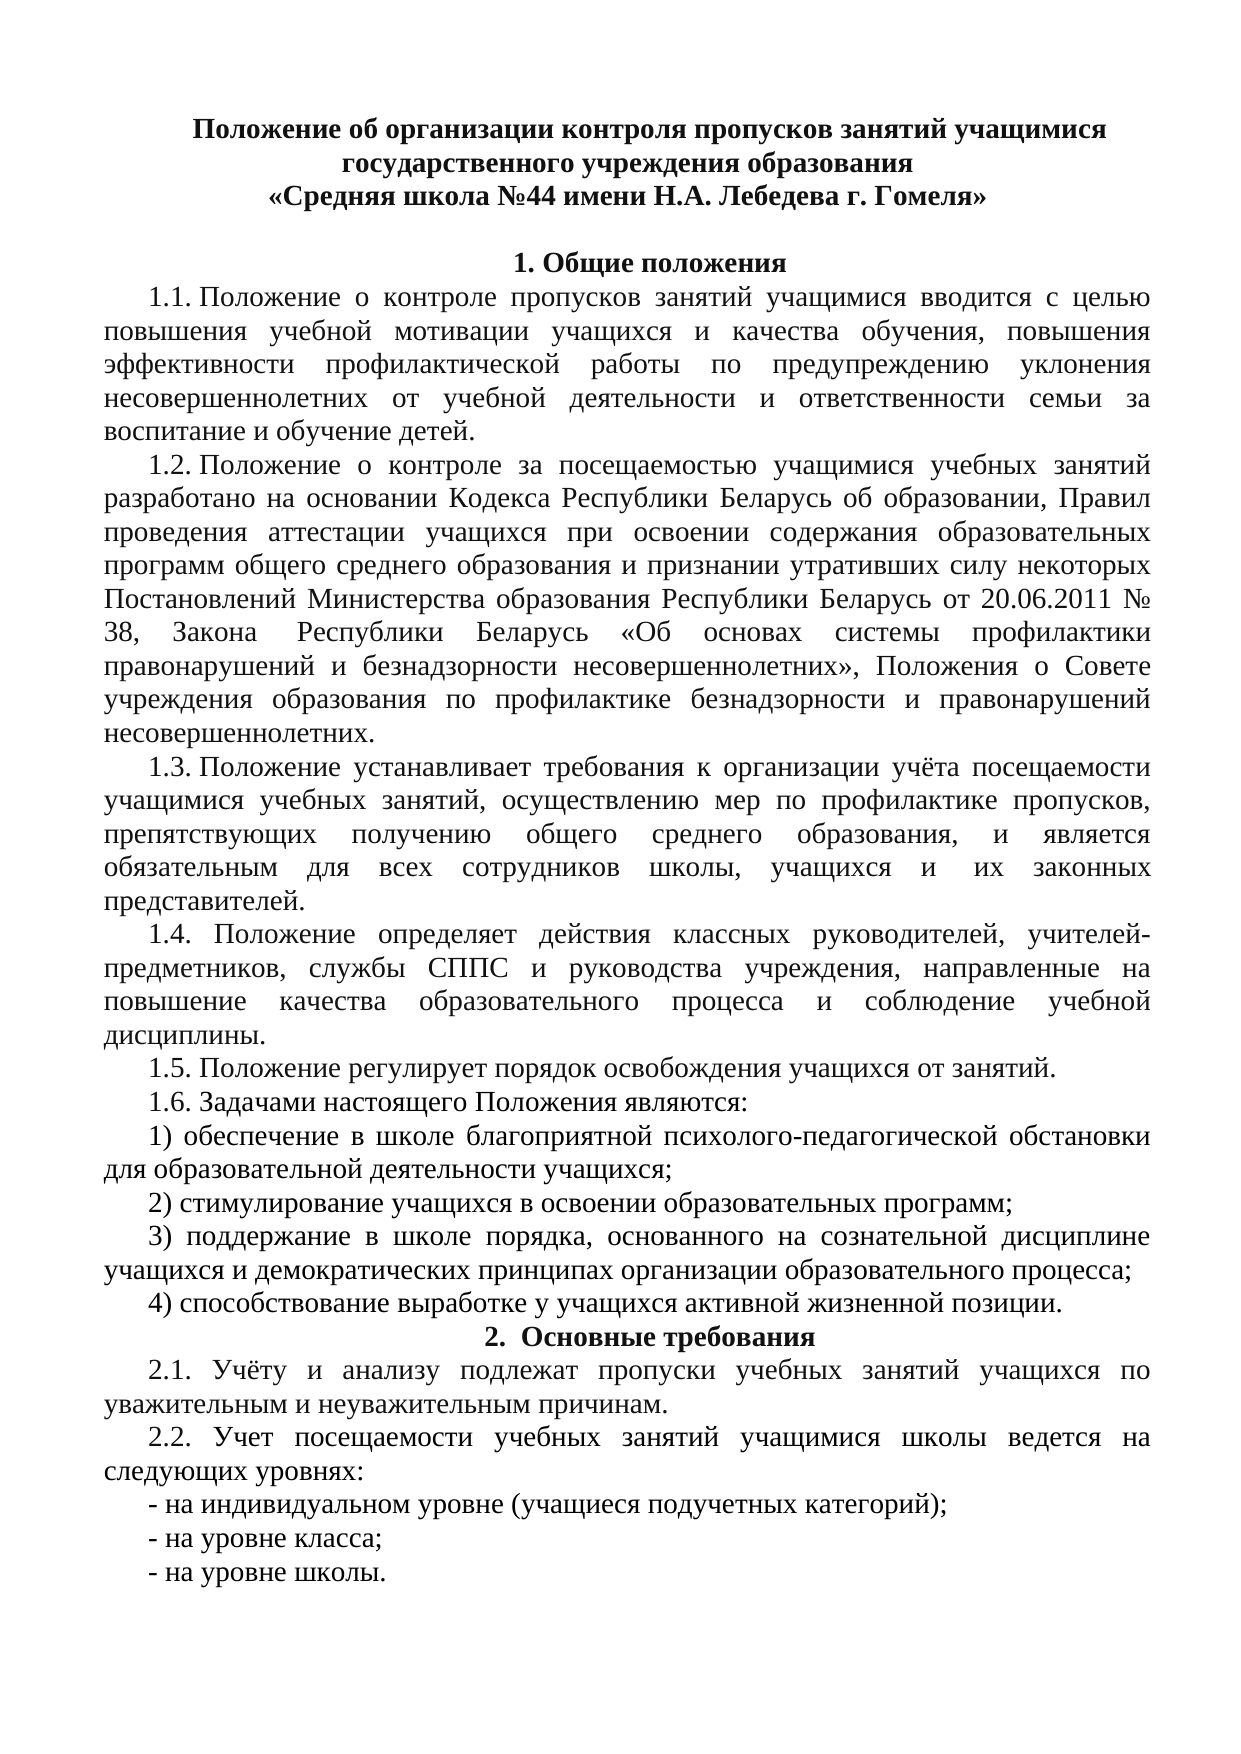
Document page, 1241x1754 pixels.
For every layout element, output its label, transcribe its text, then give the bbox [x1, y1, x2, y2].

text 1.2. Положение о контроле за посещаемостью учащимися учебных занятий разработано на основании Кодекса Республики Беларусь об образовании, Правил проведения аттестации учащихся при освоении содержания образовательных программ общего среднего образования и признании утративших силу некоторых Постановлений Министерства образования Республики Беларусь от 20.06.2011 № 38, Закона Республики Беларусь «Об основах системы профилактики правонарушений и безнадзорности несовершеннолетних», Положения о Совете учреждения образования по профилактике безнадзорности и правонарушений несовершеннолетних. [103, 447, 1152, 749]
text 1) обеспечение в школе благоприятной психолого-педагогической обстановки для образовательной деятельности учащихся; [103, 1118, 1152, 1185]
text 2) стимулирование учащихся в освоении образовательных программ; [103, 1185, 1152, 1218]
text 2. Основные требования [103, 1319, 1152, 1352]
text 4) способствование выработке у учащихся активной жизненной позиции. [103, 1285, 1152, 1319]
text 3) поддержание в школе порядка, основанного на сознательной дисциплине учащихся и демократических принципах организации образовательного процесса; [103, 1218, 1152, 1285]
text Положение об организации контроля пропусков занятий учащимися государственного учреждения образования «Средняя школа №44 имени Н.А. Лебедева г. Гомеля» [103, 111, 1152, 212]
text 1.6. Задачами настоящего Положения являются: [103, 1084, 1152, 1118]
text - на уровне школы. [103, 1554, 1152, 1587]
text - на индивидуальном уровне (учащиеся подучетных категорий); [103, 1487, 1152, 1520]
text 1.5. Положение регулирует порядок освобождения учащихся от занятий. [103, 1051, 1152, 1084]
text 1.1. Положение о контроле пропусков занятий учащимися вводится с целью повышения учебной мотивации учащихся и качества обучения, повышения эффективности профилактической работы по предупреждению уклонения несовершеннолетних от учебной деятельности и ответственности семьи за воспитание и обучение детей. [103, 279, 1152, 447]
text 2.2. Учет посещаемости учебных занятий учащимися школы ведется на следующих уровнях: [103, 1419, 1152, 1487]
text 1.3. Положение устанавливает требования к организации учёта посещаемости учащимися учебных занятий, осуществлению мер по профилактике пропусков, препятствующих получению общего среднего образования, и является обязательным для всех сотрудников школы, учащихся и их законных представителей. [103, 749, 1152, 916]
text 2.1. Учёту и анализу подлежат пропуски учебных занятий учащихся по уважительным и неуважительным причинам. [103, 1352, 1152, 1419]
text - на уровне класса; [103, 1520, 1152, 1554]
text 1. Общие положения [103, 246, 1152, 279]
text 1.4. Положение определяет действия классных руководителей, учителей-предметников, службы СППС и руководства учреждения, направленные на повышение качества образовательного процесса и соблюдение учебной дисциплины. [103, 916, 1152, 1051]
